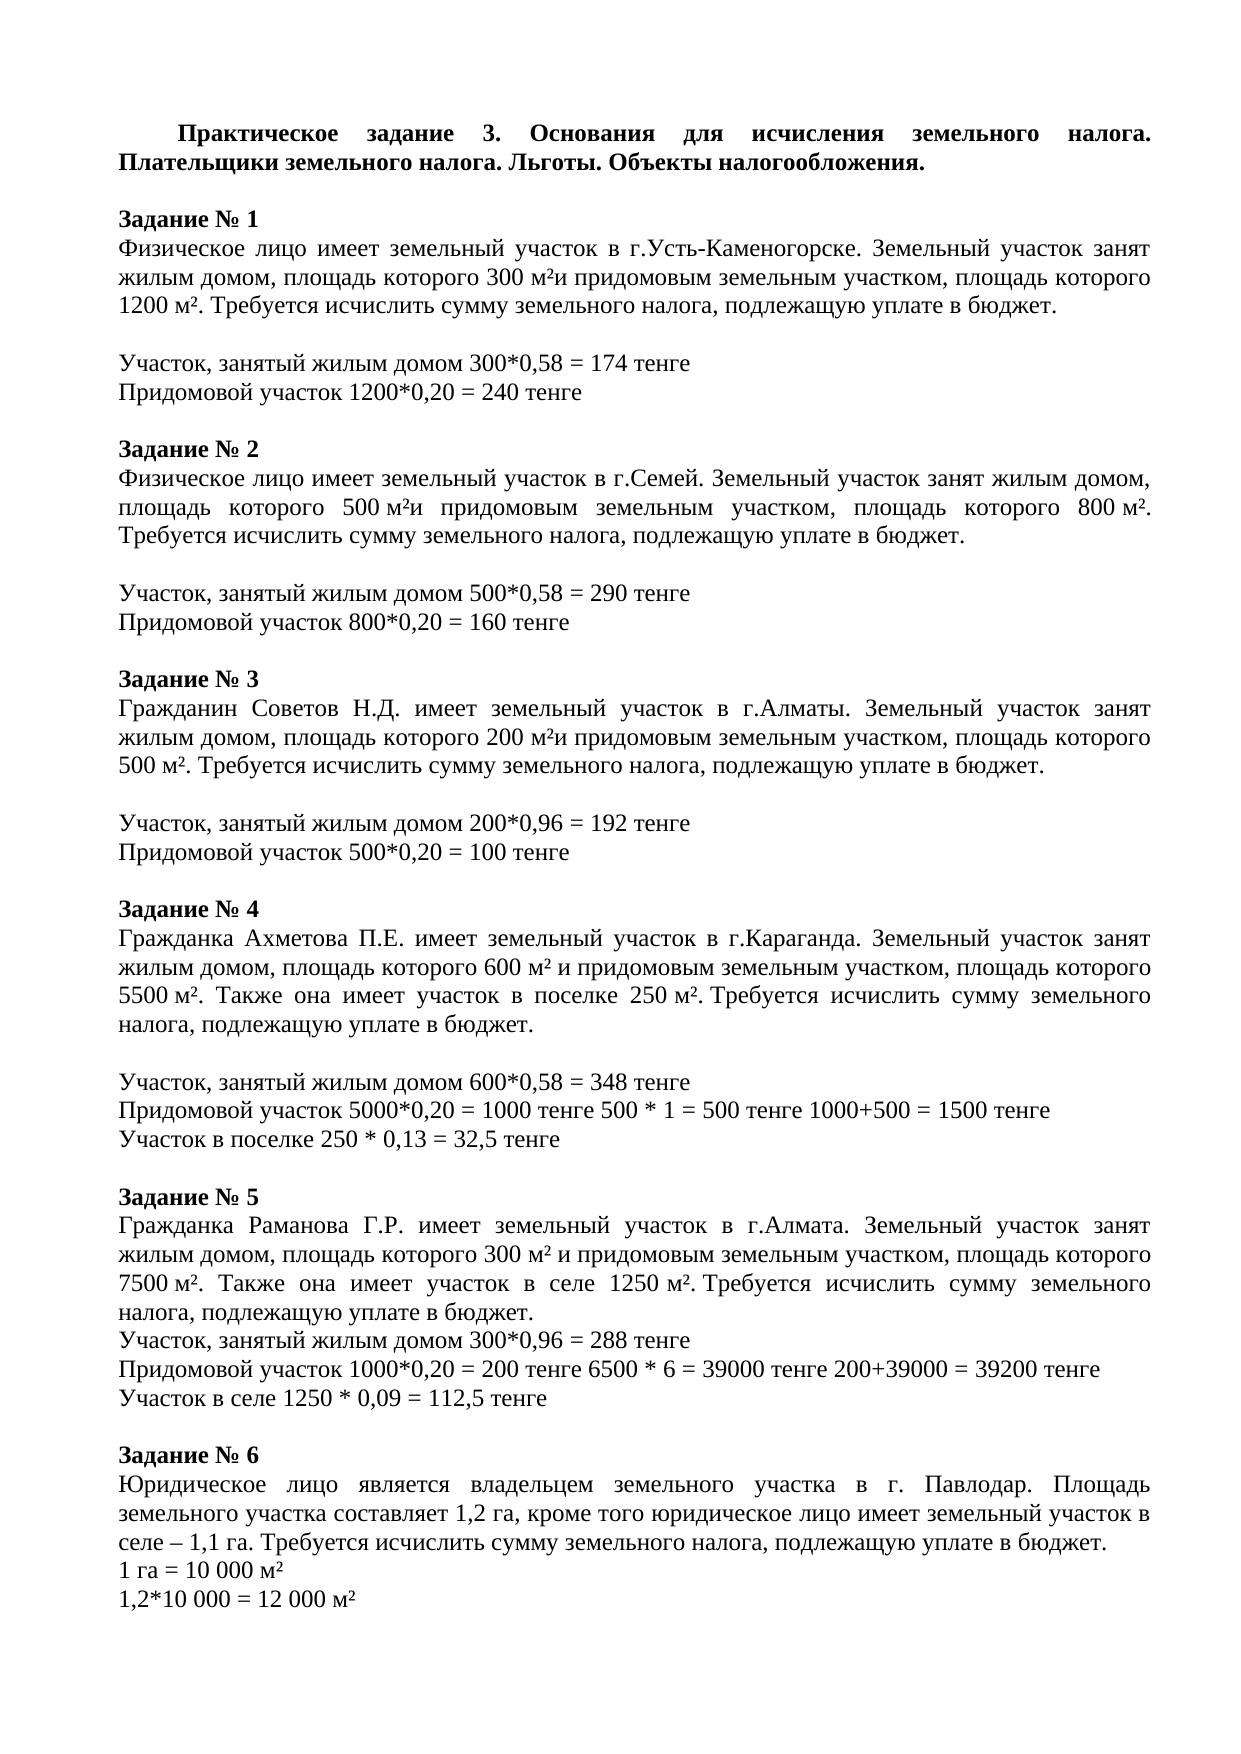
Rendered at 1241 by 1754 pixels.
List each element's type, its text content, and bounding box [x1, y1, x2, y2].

text Придомовой участок 800*0,20 = 160 тенге [118, 607, 1152, 636]
text Участок, занятый жилым домом 200*0,96 = 192 тенге [118, 808, 1152, 837]
text Гражданка Ахметова П.Е. имеет земельный участок в г.Караганда. Земельный участок занят жилым домом, площадь которого 600 м² и придомовым земельным участком, площадь которого 5500 м². Также она имеет участок в поселке 250 м². Требуется исчислить сумму земельного налога, подлежащую уплате в бюджет. [118, 923, 1152, 1038]
text Гражданин Советов Н.Д. имеет земельный участок в г.Алматы. Земельный участок занят жилым домом, площадь которого 200 м²и придомовым земельным участком, площадь которого 500 м². Требуется исчислить сумму земельного налога, подлежащую уплате в бюджет. [118, 693, 1152, 779]
text Участок в селе 1250 * 0,09 = 112,5 тенге [118, 1383, 1152, 1412]
text Задание № 6 [118, 1441, 1152, 1469]
text 1,2*10 000 = 12 000 м² [118, 1584, 1152, 1613]
text Задание № 1 [118, 204, 1152, 233]
text Участок, занятый жилым домом 300*0,96 = 288 тенге [118, 1326, 1152, 1354]
text Участок, занятый жилым домом 600*0,58 = 348 тенге [118, 1067, 1152, 1096]
text Задание № 5 [118, 1182, 1152, 1211]
text Гражданка Раманова Г.Р. имеет земельный участок в г.Алмата. Земельный участок занят жилым домом, площадь которого 300 м² и придомовым земельным участком, площадь которого 7500 м². Также она имеет участок в селе 1250 м². Требуется исчислить сумму земельного налога, подлежащую уплате в бюджет. [118, 1211, 1152, 1326]
text Физическое лицо имеет земельный участок в г.Семей. Земельный участок занят жилым домом, площадь которого 500 м²и придомовым земельным участком, площадь которого 800 м². Требуется исчислить сумму земельного налога, подлежащую уплате в бюджет. [118, 463, 1152, 549]
text Участок, занятый жилым домом 300*0,58 = 174 тенге [118, 348, 1152, 377]
text Физическое лицо имеет земельный участок в г.Усть-Каменогорске. Земельный участок занят жилым домом, площадь которого 300 м²и придомовым земельным участком, площадь которого 1200 м². Требуется исчислить сумму земельного налога, подлежащую уплате в бюджет. [118, 233, 1152, 319]
text 1 га = 10 000 м² [118, 1556, 1152, 1584]
text Участок в поселке 250 * 0,13 = 32,5 тенге [118, 1124, 1152, 1153]
text Придомовой участок 5000*0,20 = 1000 тенге 500 * 1 = 500 тенге 1000+500 = 1500 тенге [118, 1096, 1152, 1124]
text Юридическое лицо является владельцем земельного участка в г. Павлодар. Площадь земельного участка составляет 1,2 га, кроме того юридическое лицо имеет земельный участок в селе – 1,1 га. Требуется исчислить сумму земельного налога, подлежащую уплате в бюджет. [118, 1469, 1152, 1556]
text Придомовой участок 1000*0,20 = 200 тенге 6500 * 6 = 39000 тенге 200+39000 = 39200 тенге [118, 1354, 1152, 1383]
text Придомовой участок 1200*0,20 = 240 тенге [118, 377, 1152, 406]
text Участок, занятый жилым домом 500*0,58 = 290 тенге [118, 578, 1152, 607]
text Задание № 2 [118, 434, 1152, 463]
text Практическое задание 3. Основания для исчисления земельного налога. Плательщики земельного налога. Льготы. Объекты налогообложения. [118, 118, 1152, 176]
text Задание № 4 [118, 894, 1152, 923]
text Придомовой участок 500*0,20 = 100 тенге [118, 837, 1152, 866]
text Задание № 3 [118, 664, 1152, 693]
